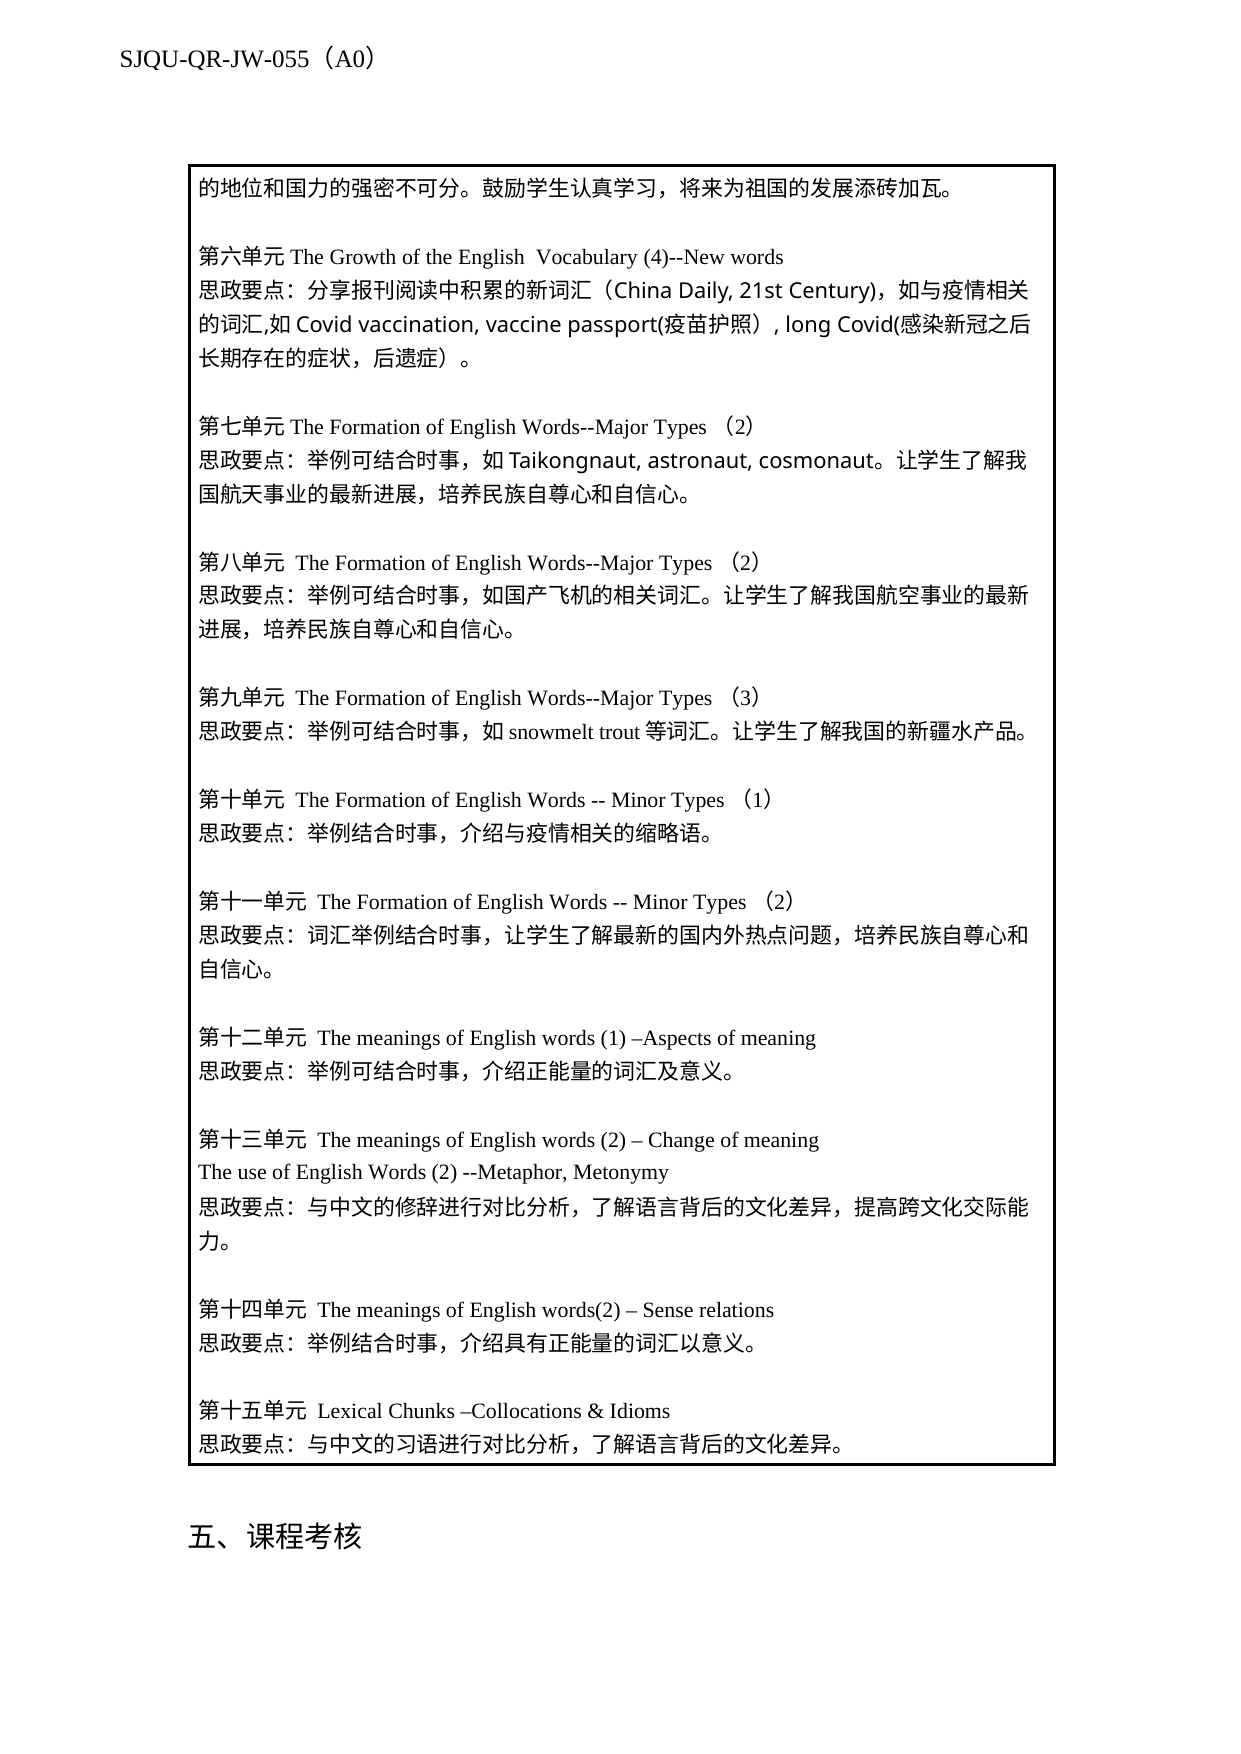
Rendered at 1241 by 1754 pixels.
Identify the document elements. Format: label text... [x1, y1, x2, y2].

text 五、课程考核 [187, 1500, 1053, 1568]
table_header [191, 167, 1053, 1463]
